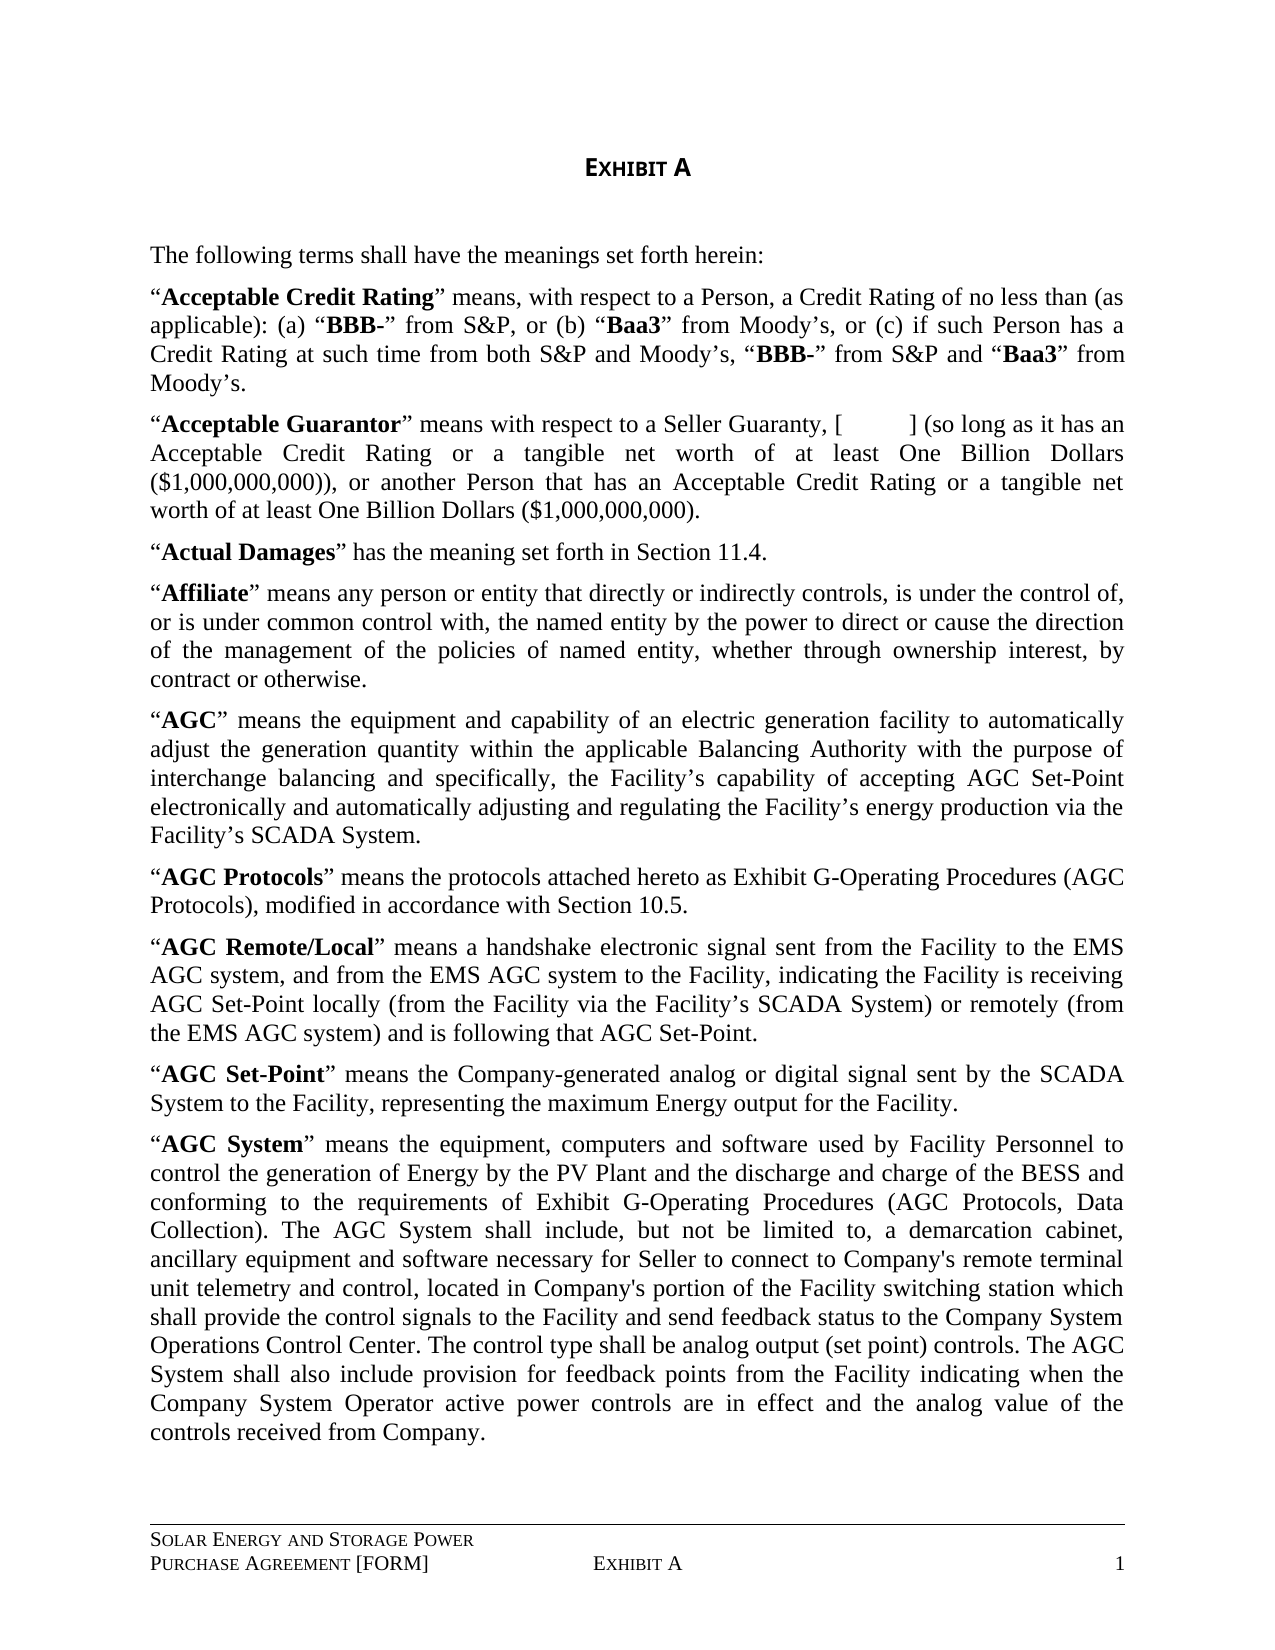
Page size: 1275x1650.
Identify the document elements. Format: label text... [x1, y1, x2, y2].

text “AGC Protocols” means the protocols attached hereto as Exhibit G-Operating Procedures (AGC Protocols), modified in accordance with Section 10.5. [150, 862, 1125, 919]
text “Acceptable Credit Rating” means, with respect to a Person, a Credit Rating of no less than (as applicable): (a) “BBB-” from S&P, or (b) “Baa3” from Moody’s, or (c) if such Person has a Credit Rating at such time from both S&P and Moody’s, “BBB-” from S&P and “Baa3” from Moody’s. [150, 282, 1125, 397]
text “AGC Remote/Local” means a handshake electronic signal sent from the Facility to the EMS AGC system, and from the EMS AGC system to the Facility, indicating the Facility is receiving AGC Set-Point locally (from the Facility via the Facility’s SCADA System) or remotely (from the EMS AGC system) and is following that AGC Set-Point. [150, 932, 1125, 1047]
text “Affiliate” means any person or entity that directly or indirectly controls, is under the control of, or is under common control with, the named entity by the power to direct or cause the direction of the management of the policies of named entity, whether through ownership interest, by contract or otherwise. [150, 578, 1125, 693]
text Exhibit A [150, 150, 1125, 184]
text The following terms shall have the meanings set forth herein: [150, 241, 1125, 269]
text “Acceptable Guarantor” means with respect to a Seller Guaranty, [ ] (so long as it has an Acceptable Credit Rating or a tangible net worth of at least One Billion Dollars ($1,000,000,000)), or another Person that has an Acceptable Credit Rating or a tangible net worth of at least One Billion Dollars ($1,000,000,000). [150, 409, 1125, 524]
text “AGC” means the equipment and capability of an electric generation facility to automatically adjust the generation quantity within the applicable Balancing Authority with the purpose of interchange balancing and specifically, the Facility’s capability of accepting AGC Set-Point electronically and automatically adjusting and regulating the Facility’s energy production via the Facility’s SCADA System. [150, 706, 1125, 849]
text “AGC System” means the equipment, computers and software used by Facility Personnel to control the generation of Energy by the PV Plant and the discharge and charge of the BESS and conforming to the requirements of Exhibit G-Operating Procedures (AGC Protocols, Data Collection). The AGC System shall include, but not be limited to, a demarcation cabinet, ancillary equipment and software necessary for Seller to connect to Company's remote terminal unit telemetry and control, located in Company's portion of the Facility switching station which shall provide the control signals to the Facility and send feedback status to the Company System Operations Control Center. The control type shall be analog output (set point) controls. The AGC System shall also include provision for feedback points from the Facility indicating when the Company System Operator active power controls are in effect and the analog value of the controls received from Company. [150, 1129, 1125, 1446]
text “AGC Set-Point” means the Company-generated analog or digital signal sent by the SCADA System to the Facility, representing the maximum Energy output for the Facility. [150, 1059, 1125, 1117]
text “Actual Damages” has the meaning set forth in Section 11.4. [150, 537, 1125, 566]
